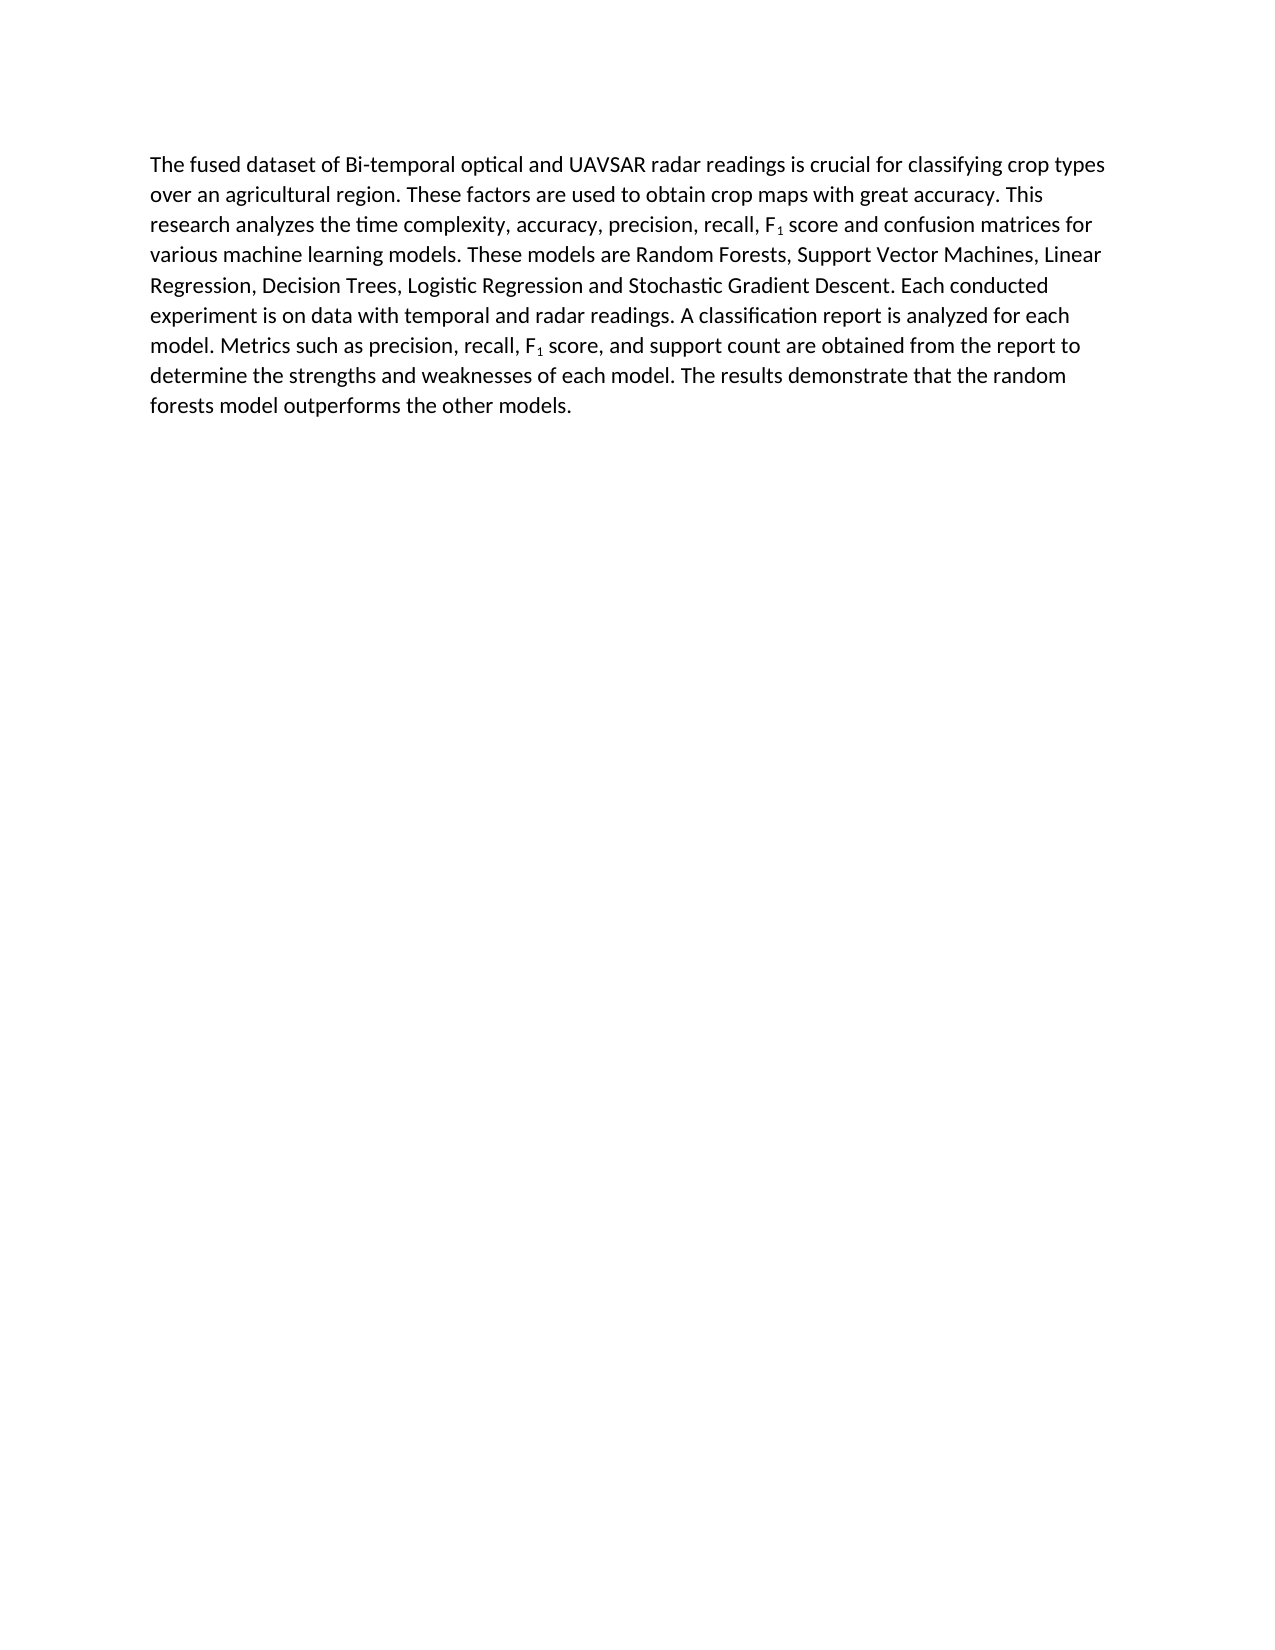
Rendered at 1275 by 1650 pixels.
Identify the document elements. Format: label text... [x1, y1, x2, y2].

text The fused dataset of Bi-temporal optical and UAVSAR radar readings is crucial for classifying crop types over an agricultural region. These factors are used to obtain crop maps with great accuracy. This research analyzes the time complexity, accuracy, precision, recall, F1 score and confusion matrices for various machine learning models. These models are Random Forests, Support Vector Machines, Linear Regression, Decision Trees, Logistic Regression and Stochastic Gradient Descent. Each conducted experiment is on data with temporal and radar readings. A classification report is analyzed for each model. Metrics such as precision, recall, F1 score, and support count are obtained from the report to determine the strengths and weaknesses of each model. The results demonstrate that the random forests model outperforms the other models. [150, 150, 1125, 420]
